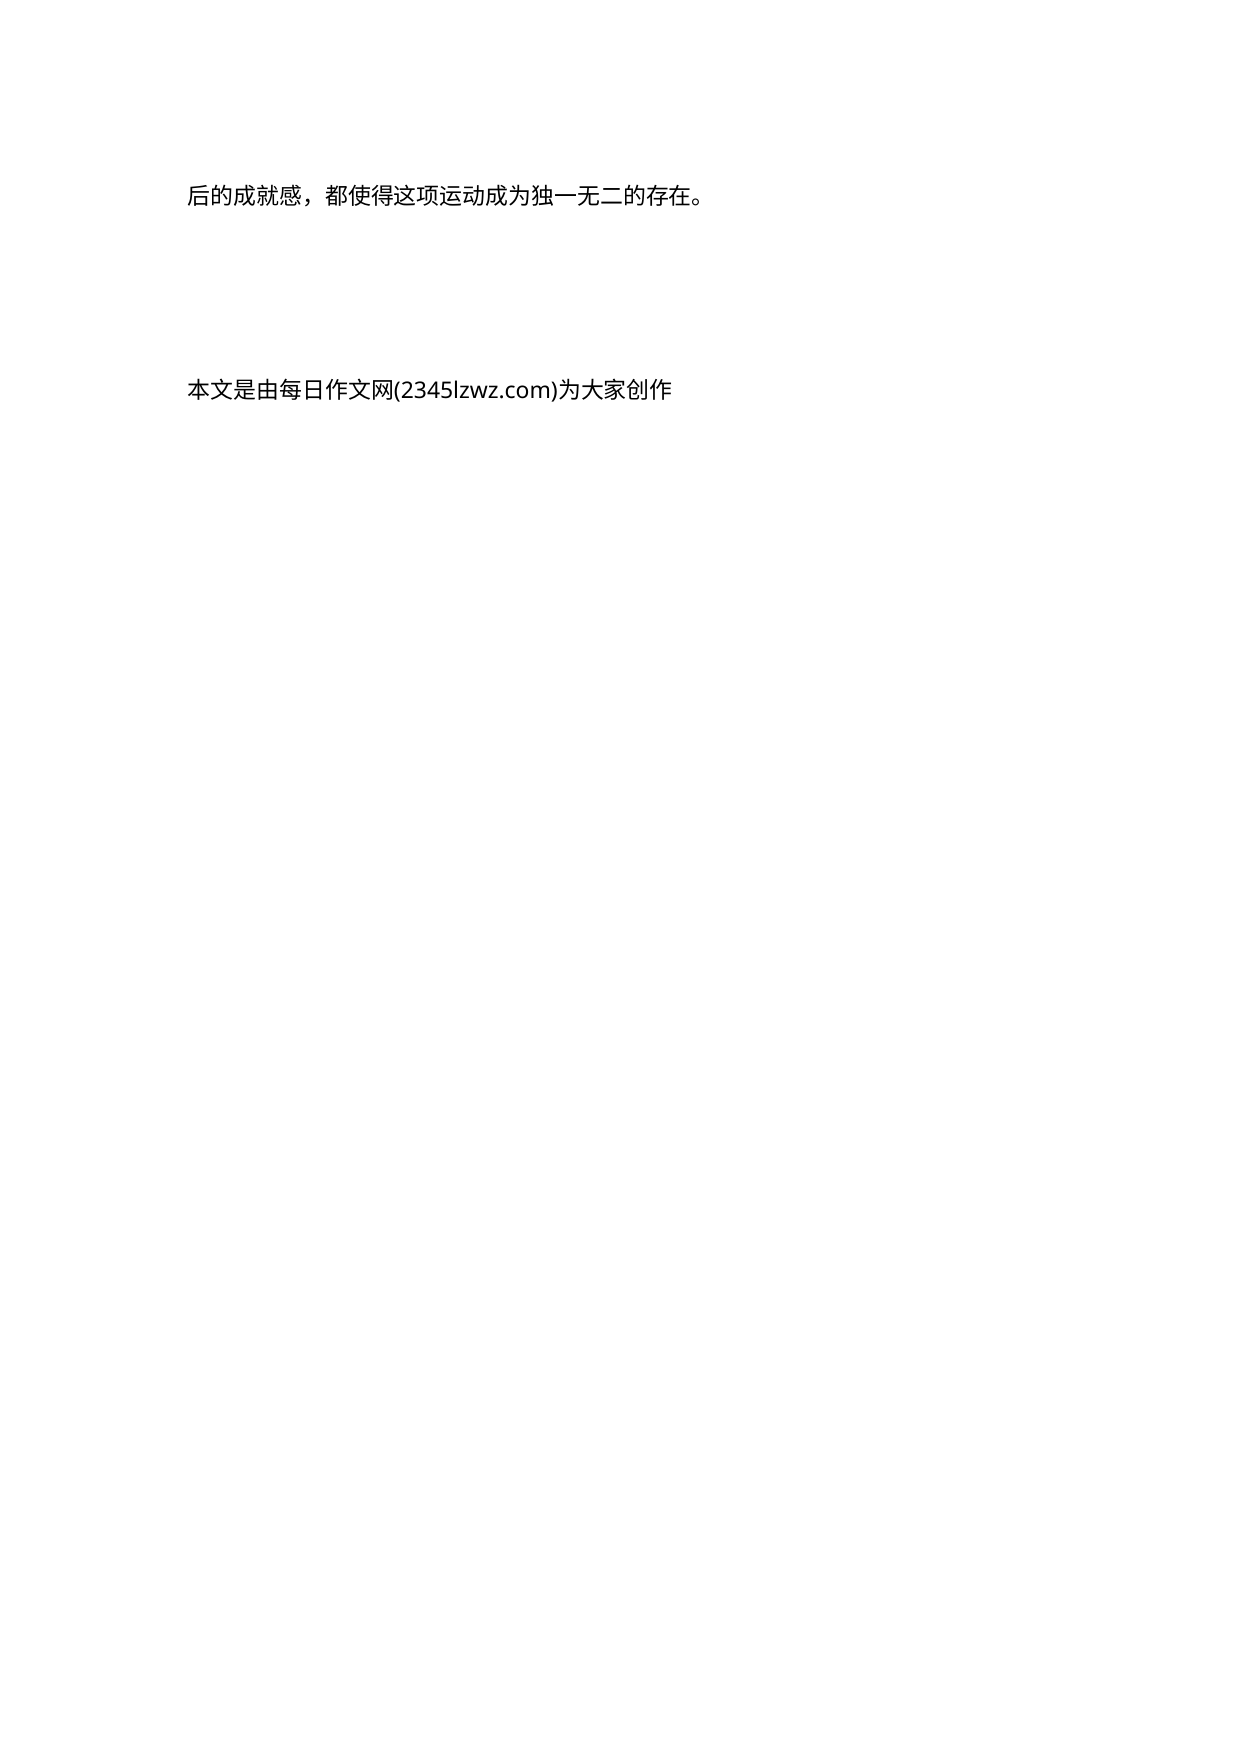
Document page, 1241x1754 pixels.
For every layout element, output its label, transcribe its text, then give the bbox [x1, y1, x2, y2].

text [187, 162, 1053, 227]
text 本文是由每日作文网(2345lzwz.com)为大家创作 [187, 356, 1053, 421]
